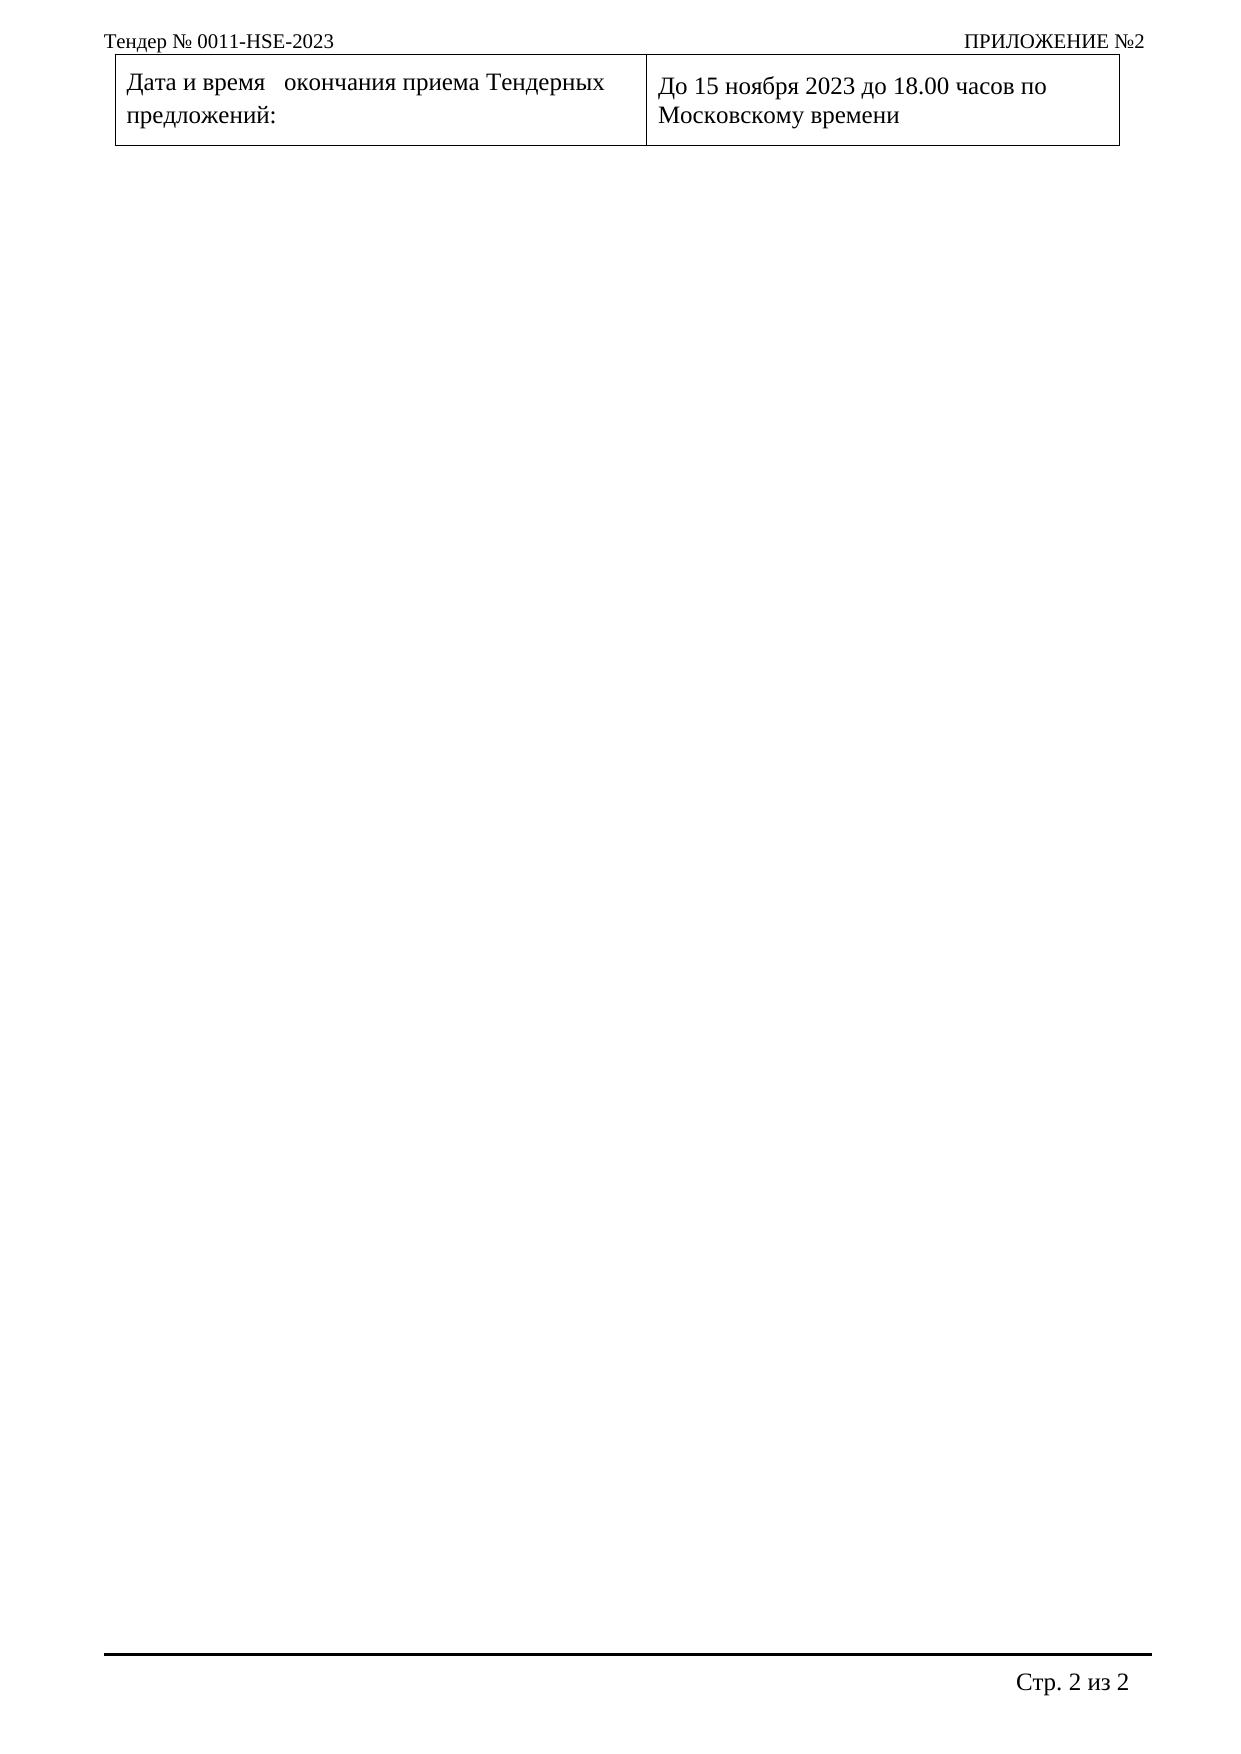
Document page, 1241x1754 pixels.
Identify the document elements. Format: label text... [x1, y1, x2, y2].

table_cell До 15 ноября 2023 до 18.00 часов по Московскому времени [647, 55, 1119, 145]
table_cell Дата и время окончания приема Тендерных предложений: [116, 55, 646, 145]
